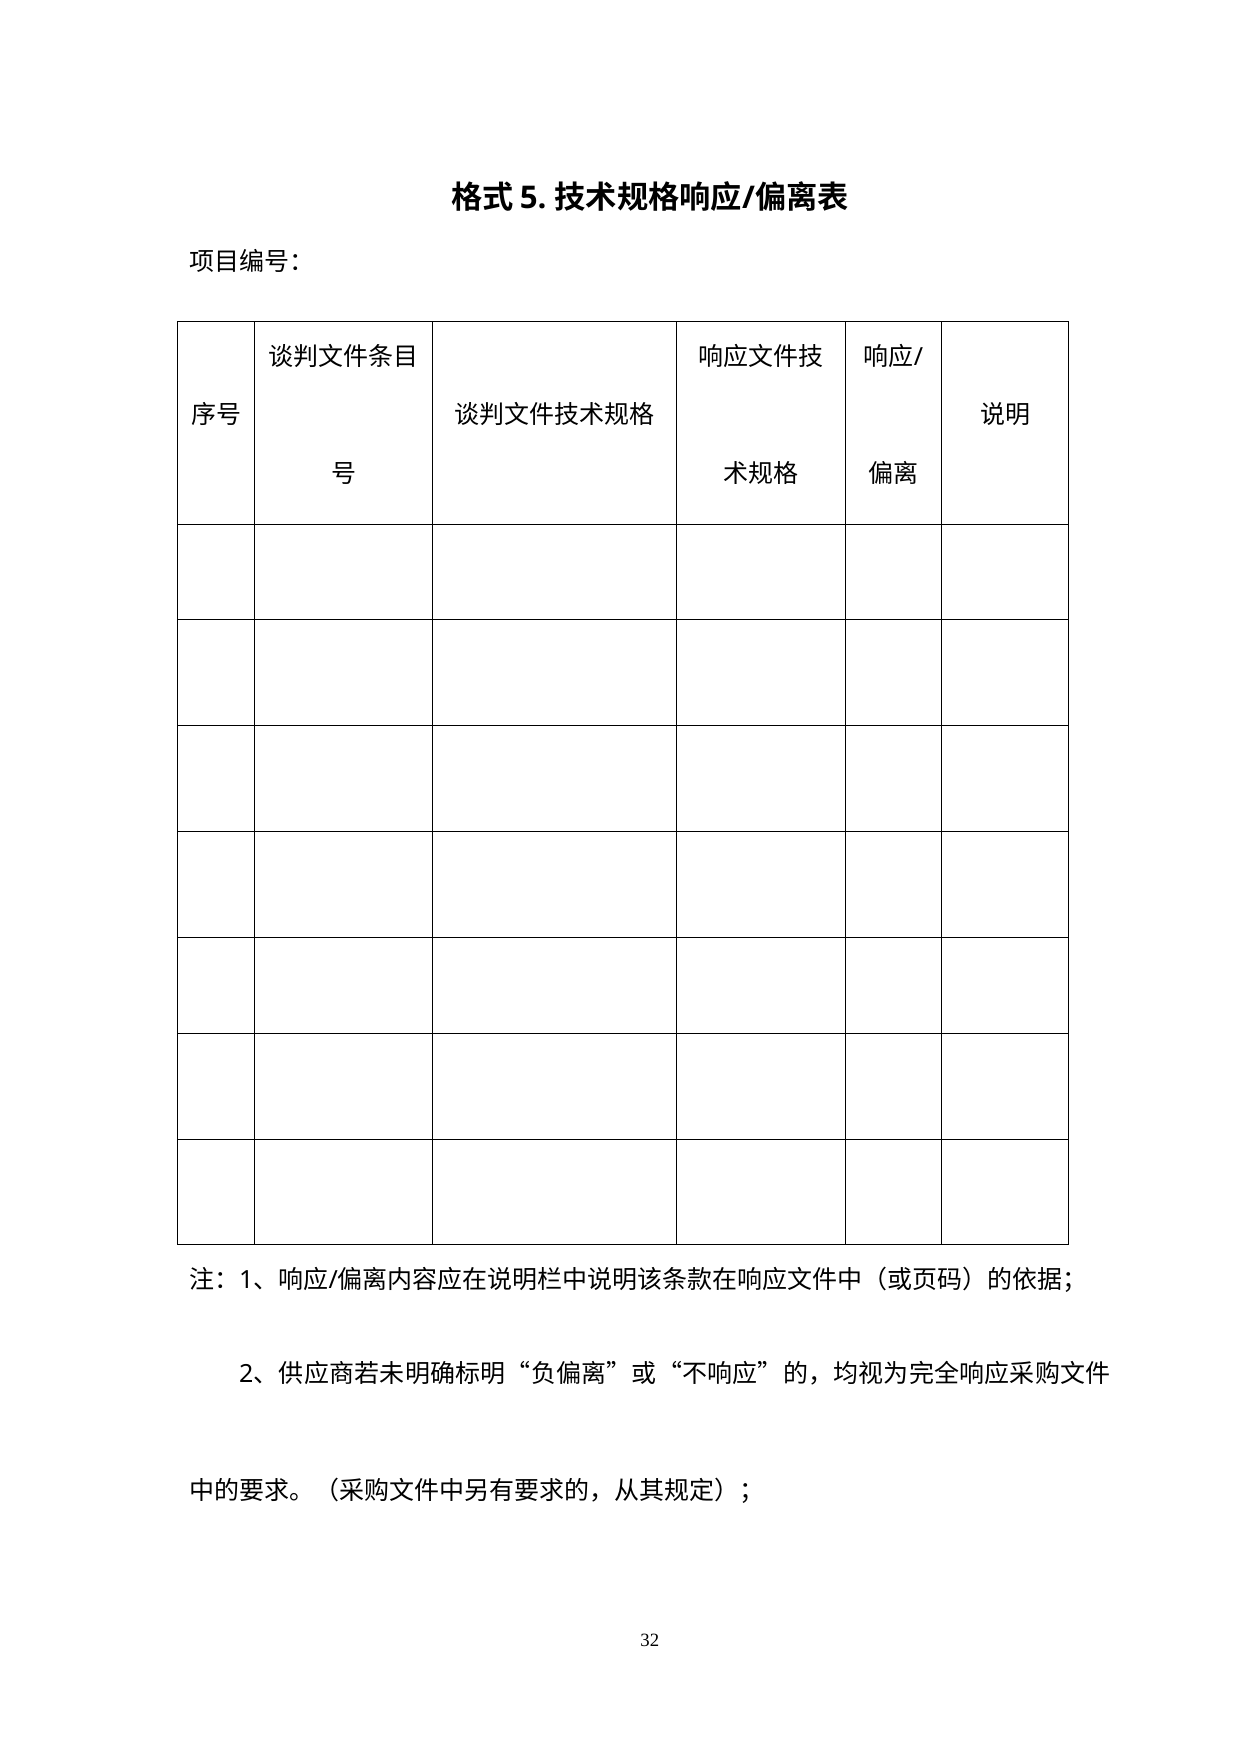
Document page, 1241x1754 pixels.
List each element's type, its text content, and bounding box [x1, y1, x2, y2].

table_cell [677, 1034, 845, 1138]
table_cell [846, 1034, 941, 1138]
table_cell [433, 1140, 676, 1244]
table_cell [846, 620, 941, 725]
table_cell [178, 938, 254, 1032]
table_cell [942, 832, 1068, 937]
table_cell [433, 1034, 676, 1138]
text 注：1、响应/偏离内容应在说明栏中说明该条款在响应文件中（或页码）的依据； [189, 1245, 1110, 1310]
table_cell [433, 726, 676, 831]
table_cell [846, 832, 941, 937]
subtitle 格式5. 技术规格响应/偏离表 [189, 162, 1110, 227]
table_cell [942, 938, 1068, 1032]
table_cell [677, 620, 845, 725]
table_cell [178, 832, 254, 937]
table_cell [255, 620, 432, 725]
table_cell [942, 620, 1068, 725]
table_header 响应文件技术规格 [677, 322, 845, 524]
table_cell [433, 525, 676, 619]
table_cell [942, 726, 1068, 831]
table_cell [433, 832, 676, 937]
table_cell [942, 525, 1068, 619]
table_cell [433, 620, 676, 725]
table_cell [255, 938, 432, 1032]
table_cell [677, 726, 845, 831]
table_cell [846, 1140, 941, 1244]
table_cell [677, 832, 845, 937]
table_header 说明 [942, 322, 1068, 524]
table_cell [942, 1140, 1068, 1244]
table_cell [178, 1140, 254, 1244]
table_cell [178, 726, 254, 831]
table_cell [677, 1140, 845, 1244]
table_header 谈判文件条目号 [255, 322, 432, 524]
table_cell [677, 938, 845, 1032]
table_cell [178, 525, 254, 619]
table_cell [846, 525, 941, 619]
table_cell [846, 938, 941, 1032]
table_header 谈判文件技术规格 [433, 322, 676, 524]
table_cell [255, 1140, 432, 1244]
table_cell [255, 1034, 432, 1138]
table_cell [433, 938, 676, 1032]
text 项目编号： [189, 227, 1110, 292]
table_cell [255, 726, 432, 831]
table_cell [255, 525, 432, 619]
table_cell [846, 726, 941, 831]
table_header 序号 [178, 322, 254, 524]
table_cell [178, 620, 254, 725]
text 2、供应商若未明确标明“负偏离”或“不响应”的，均视为完全响应采购文件中的要求。（采购文件中另有要求的，从其规定）； [189, 1339, 1110, 1521]
table_cell [255, 832, 432, 937]
table_cell [942, 1034, 1068, 1138]
table_cell [178, 1034, 254, 1138]
table_header 响应/偏离 [846, 322, 941, 524]
table_cell [677, 525, 845, 619]
